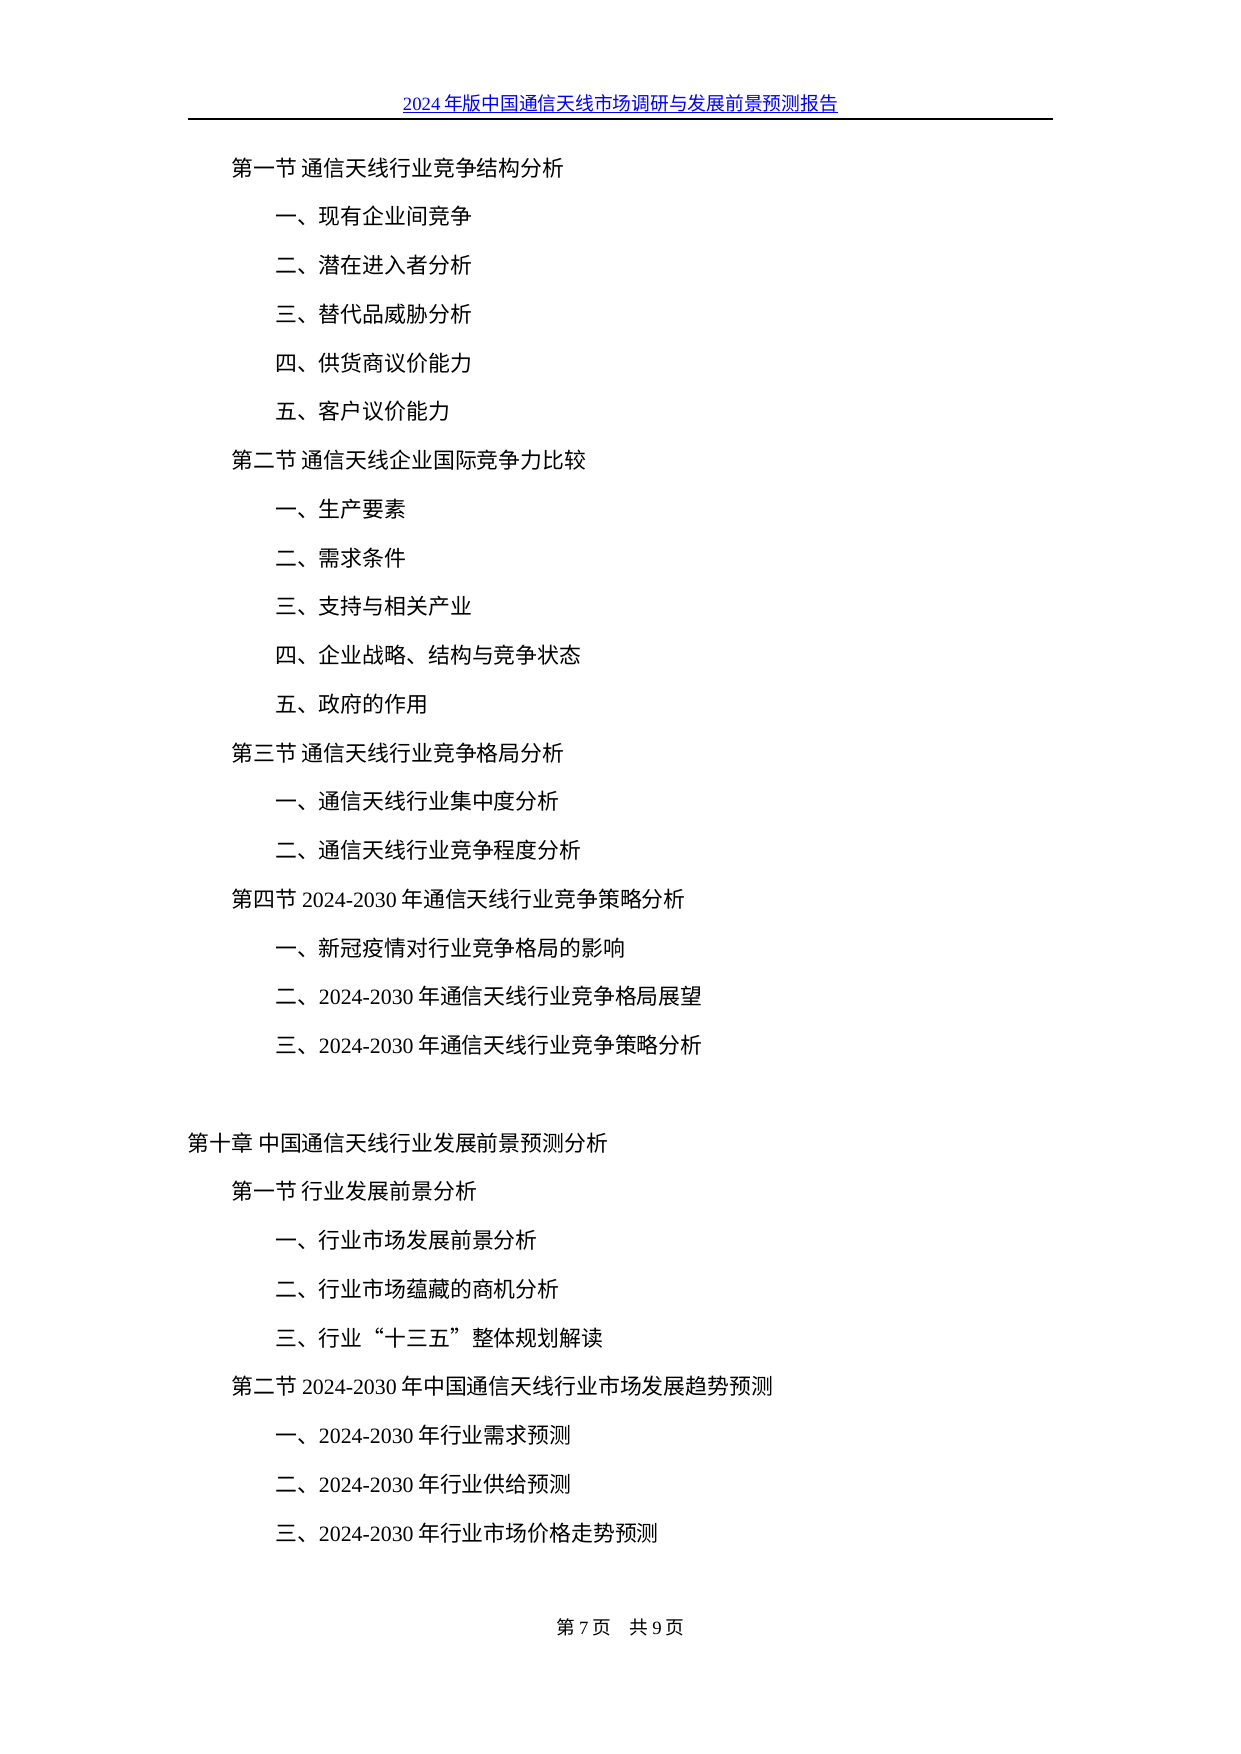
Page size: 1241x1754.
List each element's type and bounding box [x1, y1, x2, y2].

text [187, 150, 1053, 1548]
